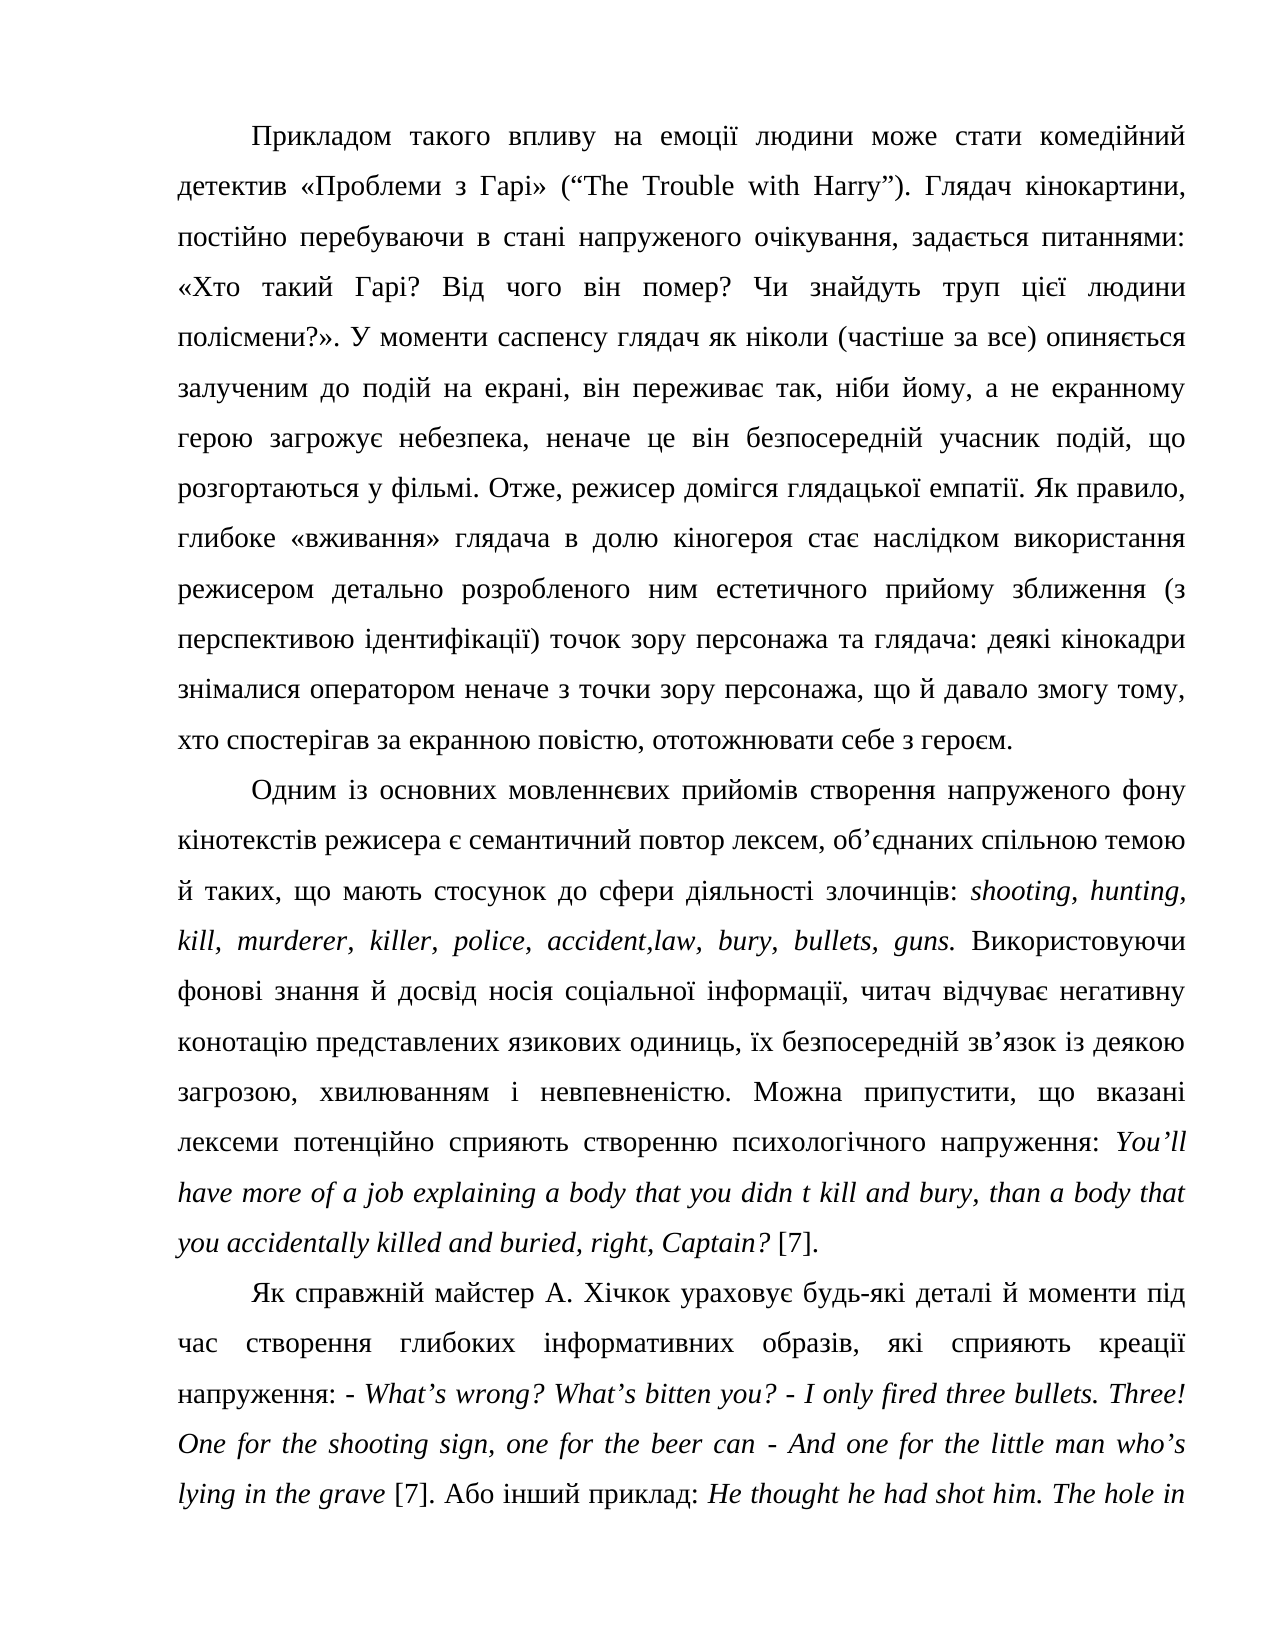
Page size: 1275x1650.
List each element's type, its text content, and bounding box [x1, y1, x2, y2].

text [177, 1275, 1186, 1510]
text Прикладом такого впливу на емоції людини може стати комедійний детектив «Проблеми з Гарі» (“The Trouble with Harry”). Глядач кінокартини, постійно перебуваючи в стані напруженого очікування, задається питаннями: «Хто такий Гарі? Від чого він помер? Чи знайдуть труп цієї людини полісмени?». У моменти саспенсу глядач як ніколи (частіше за все) опиняється залученим до подій на екрані, він переживає так, ніби йому, а не екранному герою загрожує небезпека, неначе це він безпосередній учасник подій, що розгортаються у фільмі. Отже, режисер домігся глядацької емпатії. Як правило, глибоке «вживання» глядача в долю кіногероя стає наслідком використання режисером детально розробленого ним естетичного прийому зближення (з перспективою ідентифікації) точок зору персонажа та глядача: деякі кінокадри знімалися оператором неначе з точки зору персонажа, що й давало змогу тому, хто спостерігав за екранною повістю, ототожнювати себе з героєм. [177, 118, 1186, 755]
text Одним із основних мовленнєвих прийомів створення напруженого фону кінотекстів режисера є семантичний повтор лексем, об’єднаних спільною темою й таких, що мають стосунок до сфери діяльності злочинців: shooting, hunting, kill, murderer, killer, police, accident,law, bury, bullets, guns. Використовуючи фонові знання й досвід носія соціальної інформації, читач відчуває негативну конотацію представлених язикових одиниць, їх безпосередній зв’язок із деякою загрозою, хвилюванням і невпевненістю. Можна припустити, що вказані лексеми потенційно сприяють створенню психологічного напруження: You’ll have more of a job explaining a body that you didn t kill and bury, than a body that you accidentally killed and buried, right, Captain? [7]. [177, 772, 1186, 1258]
